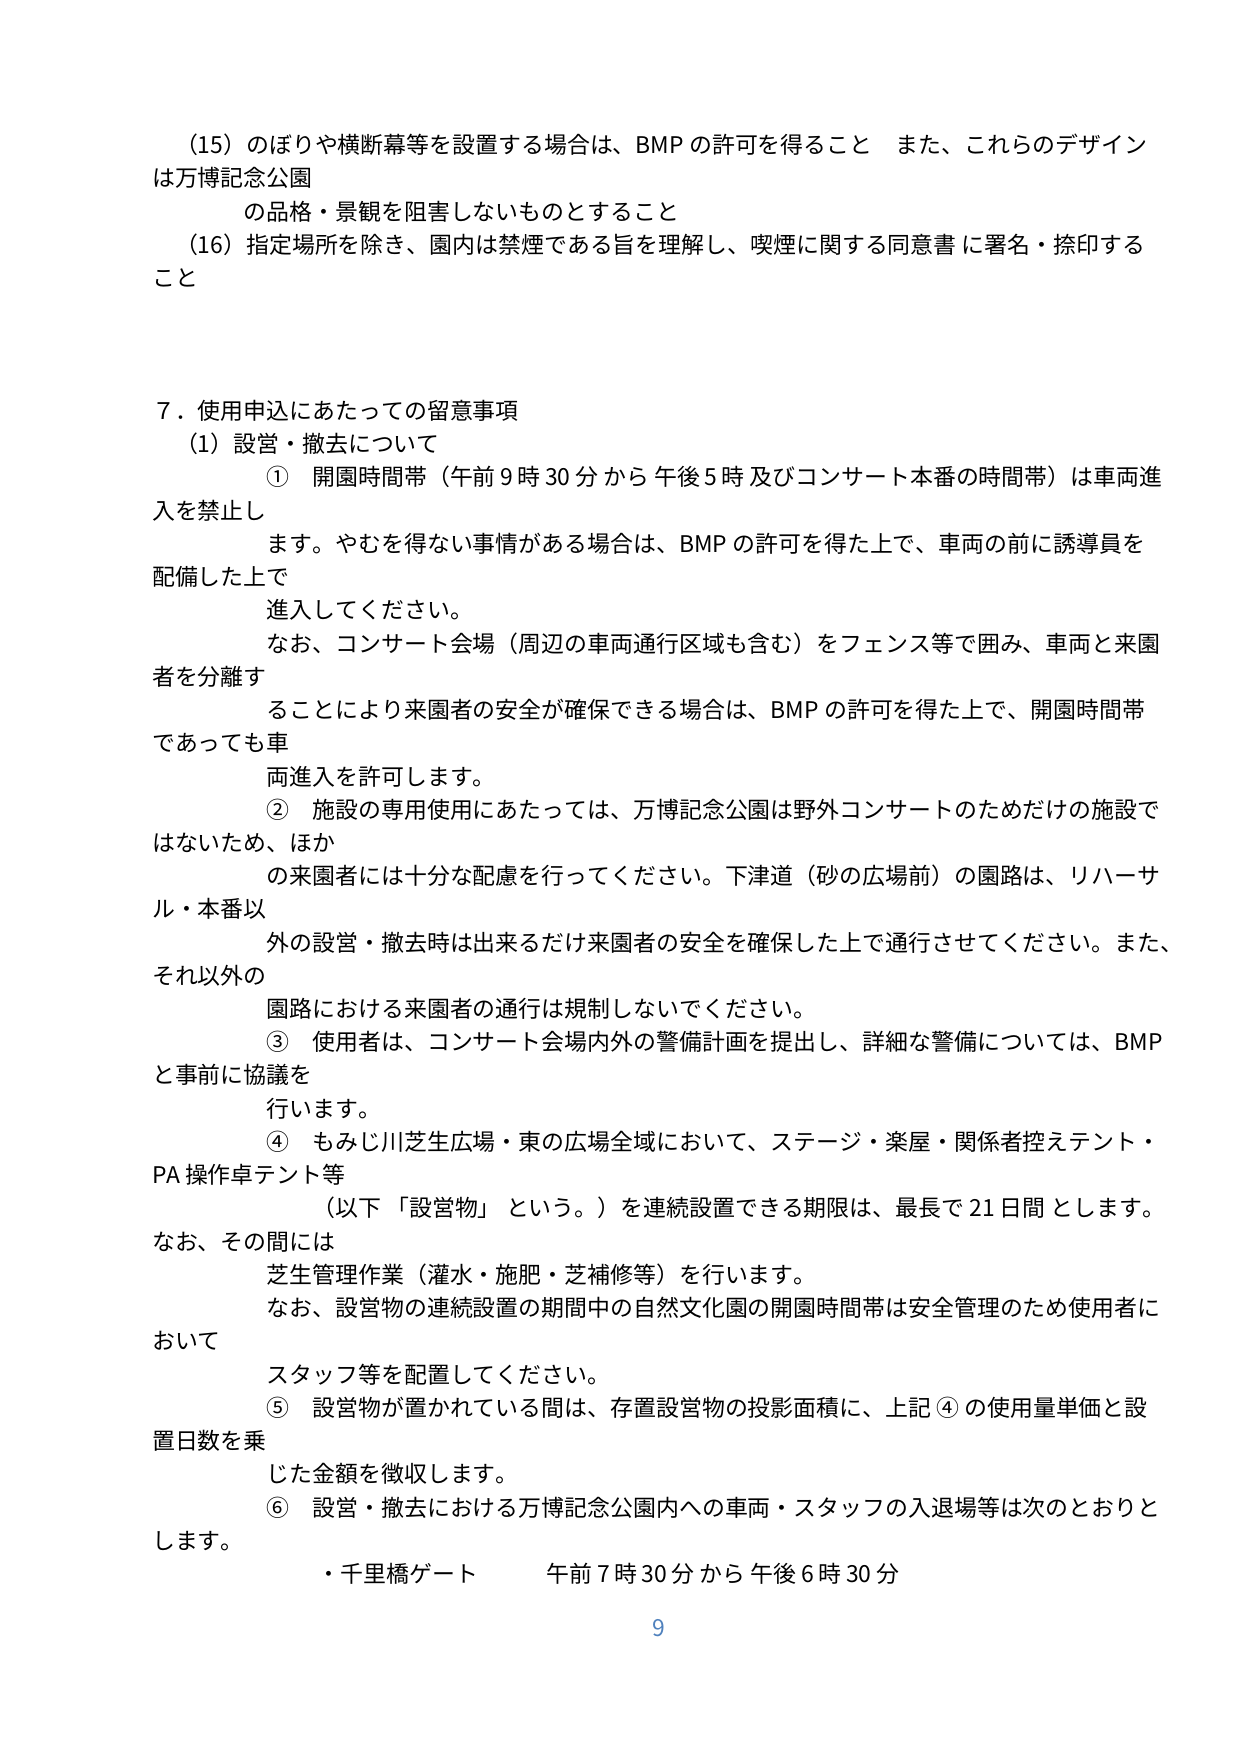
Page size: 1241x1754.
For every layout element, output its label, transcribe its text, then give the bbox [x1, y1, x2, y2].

text 芝生管理作業（灌水・施肥・芝補修等）を行います。 [152, 1257, 1165, 1290]
text （15）のぼりや横断幕等を設置する場合は、BMP の許可を得ること また、これらのデザインは万博記念公園 [152, 127, 1165, 193]
text 両進入を許可します。 [152, 758, 1165, 792]
text ・千里橋ゲート 午前7時30分 から 午後6時30分 [152, 1556, 1165, 1589]
text スタッフ等を配置してください。 [152, 1356, 1165, 1390]
text ④ もみじ川芝生広場・東の広場全域において、ステージ・楽屋・関係者控えテント・PA操作卓テント等 [152, 1124, 1165, 1190]
text 園路における来園者の通行は規制しないでください。 [152, 991, 1165, 1024]
text ７．使用申込にあたっての留意事項 [152, 393, 1165, 426]
text じた金額を徴収します。 [152, 1456, 1165, 1489]
text ② 施設の専用使用にあたっては、万博記念公園は野外コンサートのためだけの施設ではないため、ほか [152, 792, 1165, 858]
text ⑥ 設営・撤去における万博記念公園内への車両・スタッフの入退場等は次のとおりとします。 [152, 1489, 1165, 1556]
text なお、設営物の連続設置の期間中の自然文化園の開園時間帯は安全管理のため使用者において [152, 1290, 1165, 1356]
text （以下 「設営物」 という。）を連続設置できる期限は、最長で 21日間 とします。なお、その間には [152, 1190, 1165, 1257]
text の品格・景観を阻害しないものとすること [152, 193, 1165, 227]
text 外の設営・撤去時は出来るだけ来園者の安全を確保した上で通行させてください。また、それ以外の [152, 924, 1165, 991]
text ⑤ 設営物が置かれている間は、存置設営物の投影面積に、上記 ④ の使用量単価と設置日数を乗 [152, 1390, 1165, 1456]
text （16）指定場所を除き、園内は禁煙である旨を理解し、喫煙に関する同意書 に署名・捺印すること [152, 227, 1165, 293]
text ③ 使用者は、コンサート会場内外の警備計画を提出し、詳細な警備については、BMPと事前に協議を [152, 1024, 1165, 1091]
text なお、コンサート会場（周辺の車両通行区域も含む）をフェンス等で囲み、車両と来園者を分離す [152, 625, 1165, 692]
text ① 開園時間帯（午前9時30分 から 午後5時 及びコンサート本番の時間帯）は車両進入を禁止し [152, 459, 1165, 526]
text ます。やむを得ない事情がある場合は、BMP の許可を得た上で、車両の前に誘導員を配備した上で [152, 526, 1165, 592]
text の来園者には十分な配慮を行ってください。下津道（砂の広場前）の園路は、リハーサル・本番以 [152, 858, 1165, 924]
text ることにより来園者の安全が確保できる場合は、BMP の許可を得た上で、開園時間帯であっても車 [152, 692, 1165, 758]
text 行います。 [152, 1091, 1165, 1124]
text 進入してください。 [152, 592, 1165, 625]
text （1）設営・撤去について [152, 426, 1165, 459]
